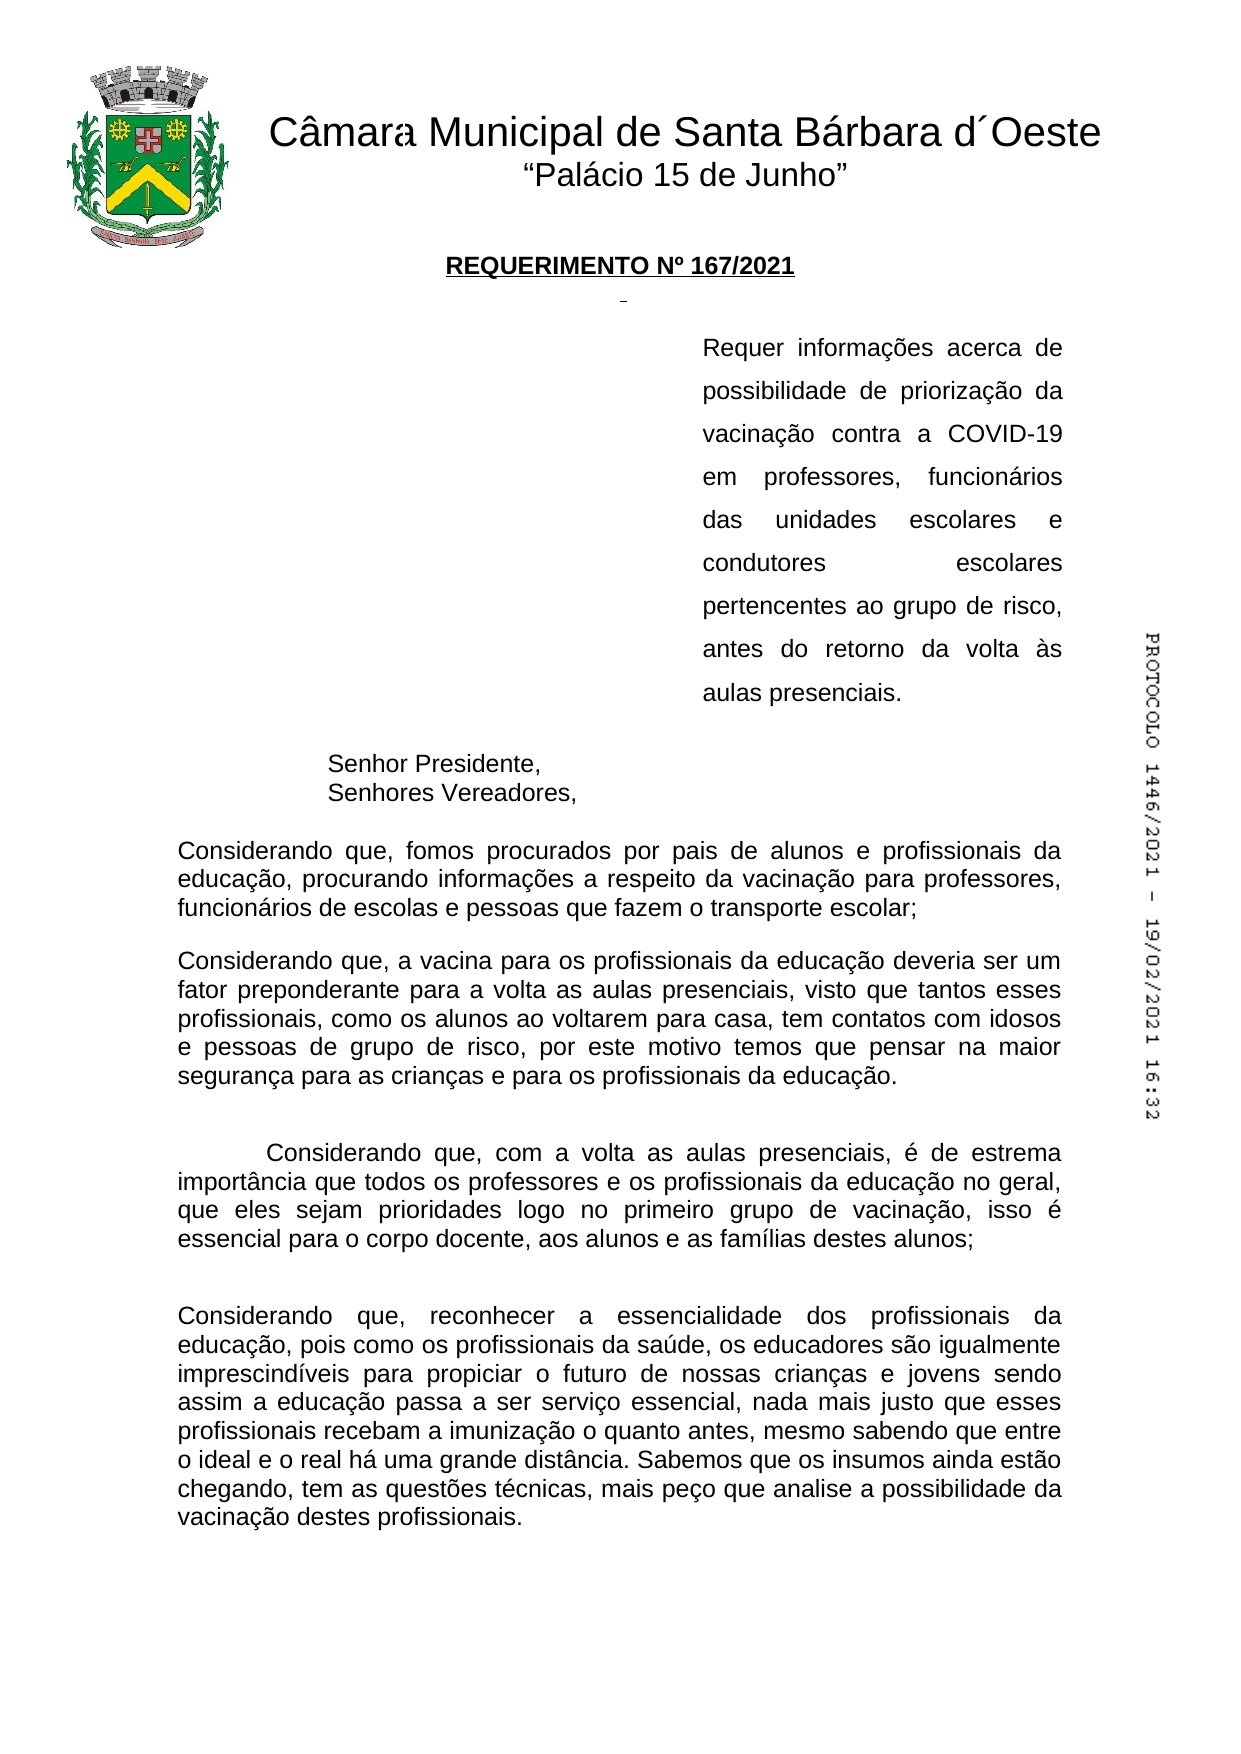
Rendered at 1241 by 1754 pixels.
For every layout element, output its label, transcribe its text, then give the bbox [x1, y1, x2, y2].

text Considerando que, fomos procurados por pais de alunos e profissionais da educação, procurando informações a respeito da vacinação para professores, funcionários de escolas e pessoas que fazem o transporte escolar; [177, 836, 1063, 922]
picture [66, 66, 236, 255]
picture [1120, 629, 1183, 1125]
text Considerando que, reconhecer a essencialidade dos profissionais da educação, pois como os profissionais da saúde, os educadores são igualmente imprescindíveis para propiciar o futuro de nossas crianças e jovens sendo assim a educação passa a ser serviço essencial, nada mais justo que esses profissionais recebam a imunização o quanto antes, mesmo sabendo que entre o ideal e o real há uma grande distância. Sabemos que os insumos ainda estão chegando, tem as questões técnicas, mais peço que analise a possibilidade da vacinação destes profissionais. [177, 1301, 1063, 1531]
text Requer informações acerca de possibilidade de priorização da vacinação contra a COVID-19 em professores, funcionários das unidades escolares e condutores escolares pertencentes ao grupo de risco, antes do retorno da volta às aulas presenciais. [702, 333, 1063, 706]
text Senhores Vereadores, [177, 778, 1063, 807]
text Senhor Presidente, [177, 749, 1063, 778]
text Considerando que, a vacina para os profissionais da educação deveria ser um fator preponderante para a volta as aulas presenciais, visto que tantos esses profissionais, como os alunos ao voltarem para casa, tem contatos com idosos e pessoas de grupo de risco, por este motivo temos que pensar na maior segurança para as crianças e para os profissionais da educação. [177, 946, 1063, 1090]
text Considerando que, com a volta as aulas presenciais, é de estrema importância que todos os professores e os profissionais da educação no geral, que eles sejam prioridades logo no primeiro grupo de vacinação, isso é essencial para o corpo docente, aos alunos e as famílias destes alunos; [177, 1138, 1063, 1253]
title REQUERIMENTO Nº 167/2021 [177, 251, 1063, 280]
